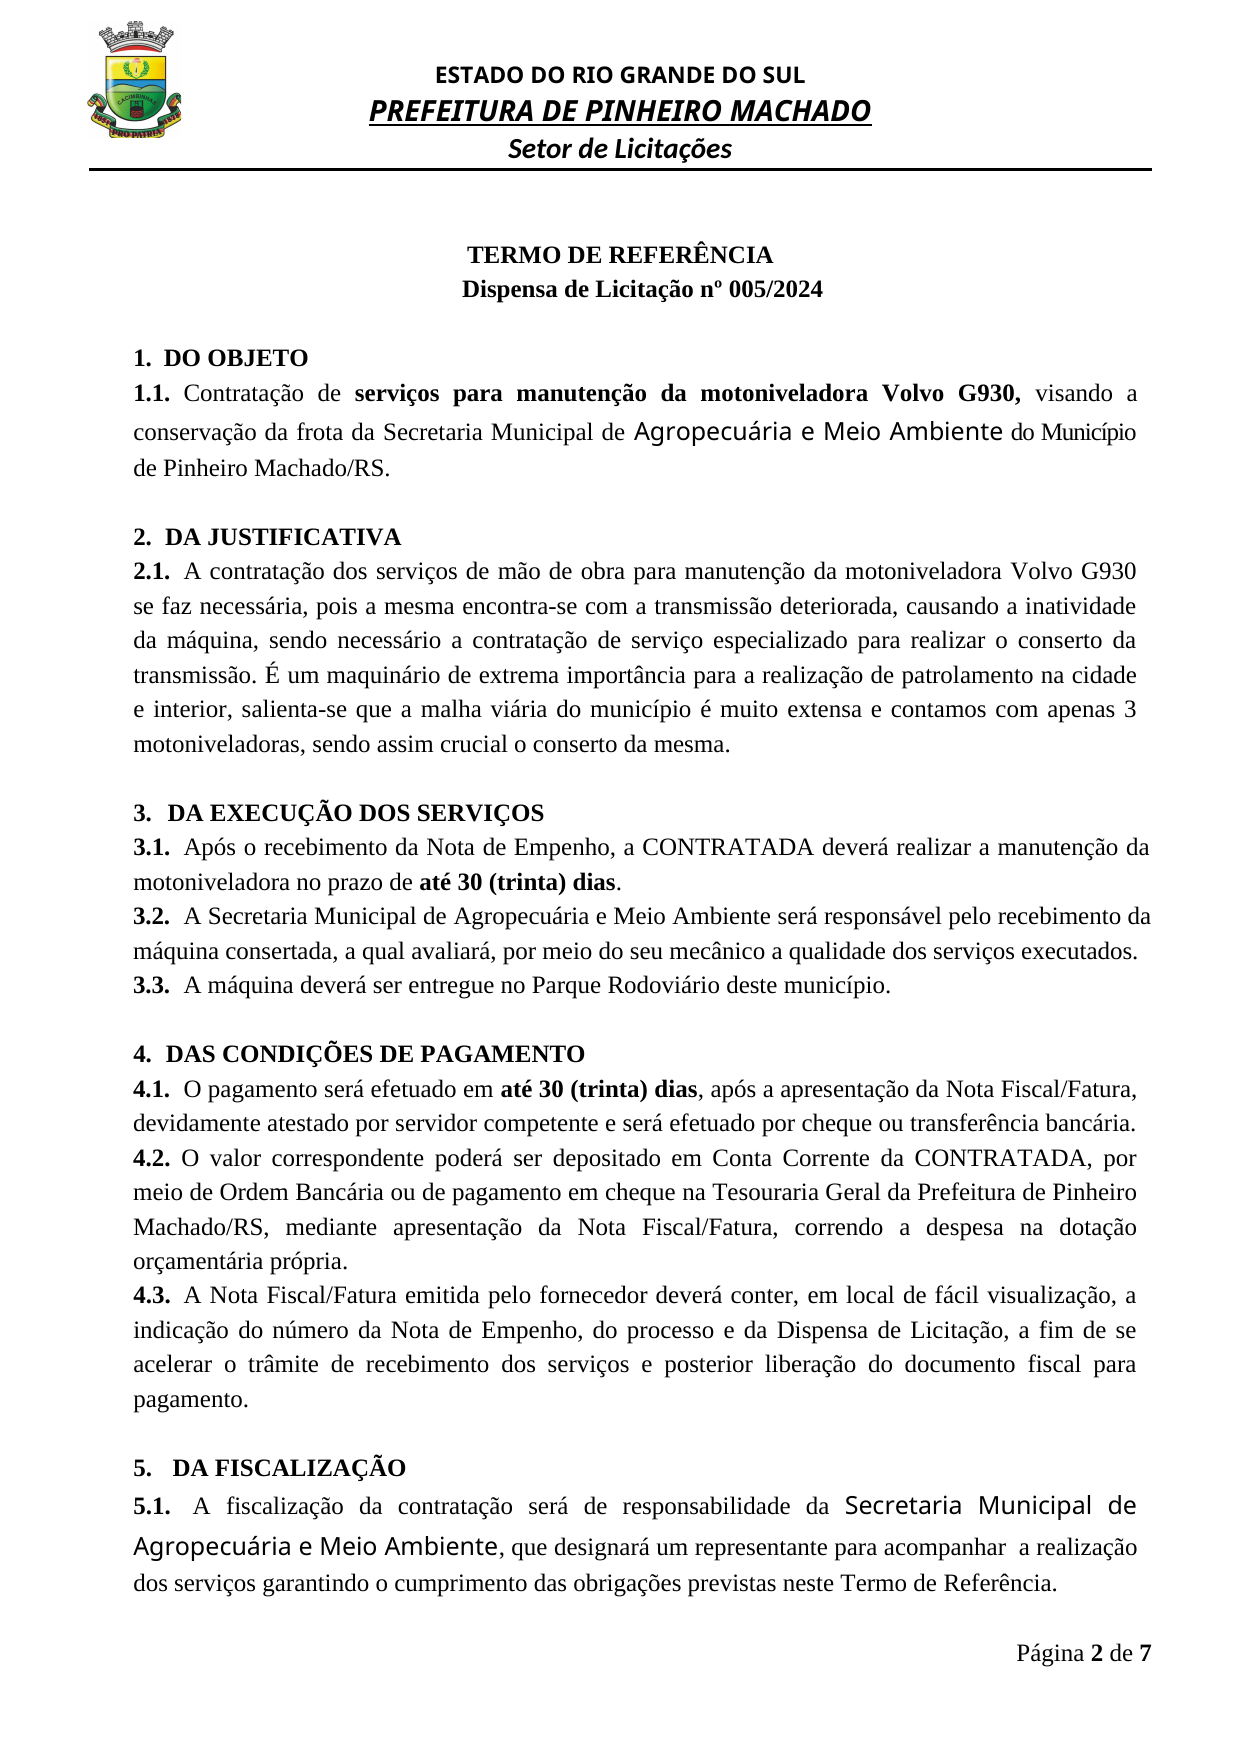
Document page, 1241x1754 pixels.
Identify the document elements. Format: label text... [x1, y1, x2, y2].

list A contratação dos serviços de mão de obra para manutenção da motoniveladora Volvo G930 se faz necessária, pois a mesma encontra-se com a transmissão deteriorada, causando a inatividade da máquina, sendo necessário a contratação de serviço especializado para realizar o conserto da transmissão. É um maquinário de extrema importância para a realização de patrolamento na cidade e interior, salienta-se que a malha viária do município é muito extensa e contamos com apenas 3 motoniveladoras, sendo assim crucial o conserto da mesma. [133, 556, 1138, 758]
list A fiscalização da contratação será de responsabilidade da Secretaria Municipal de Agropecuária e Meio Ambiente, que designará um representante para acompanhar a realização dos serviços garantindo o cumprimento das obrigações previstas neste Termo de Referência. [133, 1487, 1138, 1597]
list A Secretaria Municipal de Agropecuária e Meio Ambiente será responsável pelo recebimento da máquina consertada, a qual avaliará, por meio do seu mecânico a qualidade dos serviços executados. [133, 901, 1152, 964]
subtitle TERMO DE REFERÊNCIA [89, 240, 1152, 268]
list DA EXECUÇÃO DOS SERVIÇOS [133, 798, 1138, 827]
subtitle Dispensa de Licitação nº 005/2024 [295, 274, 989, 303]
list Contratação de serviços para manutenção da motoniveladora Volvo G930, visando a conservação da frota da Secretaria Municipal de Agropecuária e Meio Ambiente do Município de Pinheiro Machado/RS. [133, 378, 1138, 482]
list Após o recebimento da Nota de Empenho, a CONTRATADA deverá realizar a manutenção da motoniveladora no prazo de até 30 (trinta) dias. [133, 832, 1152, 896]
picture [87, 21, 182, 138]
list DA JUSTIFICATIVA [133, 522, 1138, 551]
list DA FISCALIZAÇÃO [133, 1453, 1138, 1482]
list A máquina deverá ser entregue no Parque Rodoviário deste município. [133, 970, 1152, 999]
list DO OBJETO [133, 343, 1138, 372]
list O pagamento será efetuado em até 30 (trinta) dias, após a apresentação da Nota Fiscal/Fatura, devidamente atestado por servidor competente e será efetuado por cheque ou transferência bancária. 4.2. O valor correspondente poderá ser depositado em Conta Corrente da CONTRATADA, por meio de Ordem Bancária ou de pagamento em cheque na Tesouraria Geral da Prefeitura de Pinheiro Machado/RS, mediante apresentação da Nota Fiscal/Fatura, correndo a despesa na dotação orçamentária própria. [133, 1074, 1138, 1275]
list DAS CONDIÇÕES DE PAGAMENTO [133, 1039, 1138, 1068]
list A Nota Fiscal/Fatura emitida pelo fornecedor deverá conter, em local de fácil visualização, a indicação do número da Nota de Empenho, do processo e da Dispensa de Licitação, a fim de se acelerar o trâmite de recebimento dos serviços e posterior liberação do documento fiscal para pagamento. [133, 1281, 1138, 1413]
